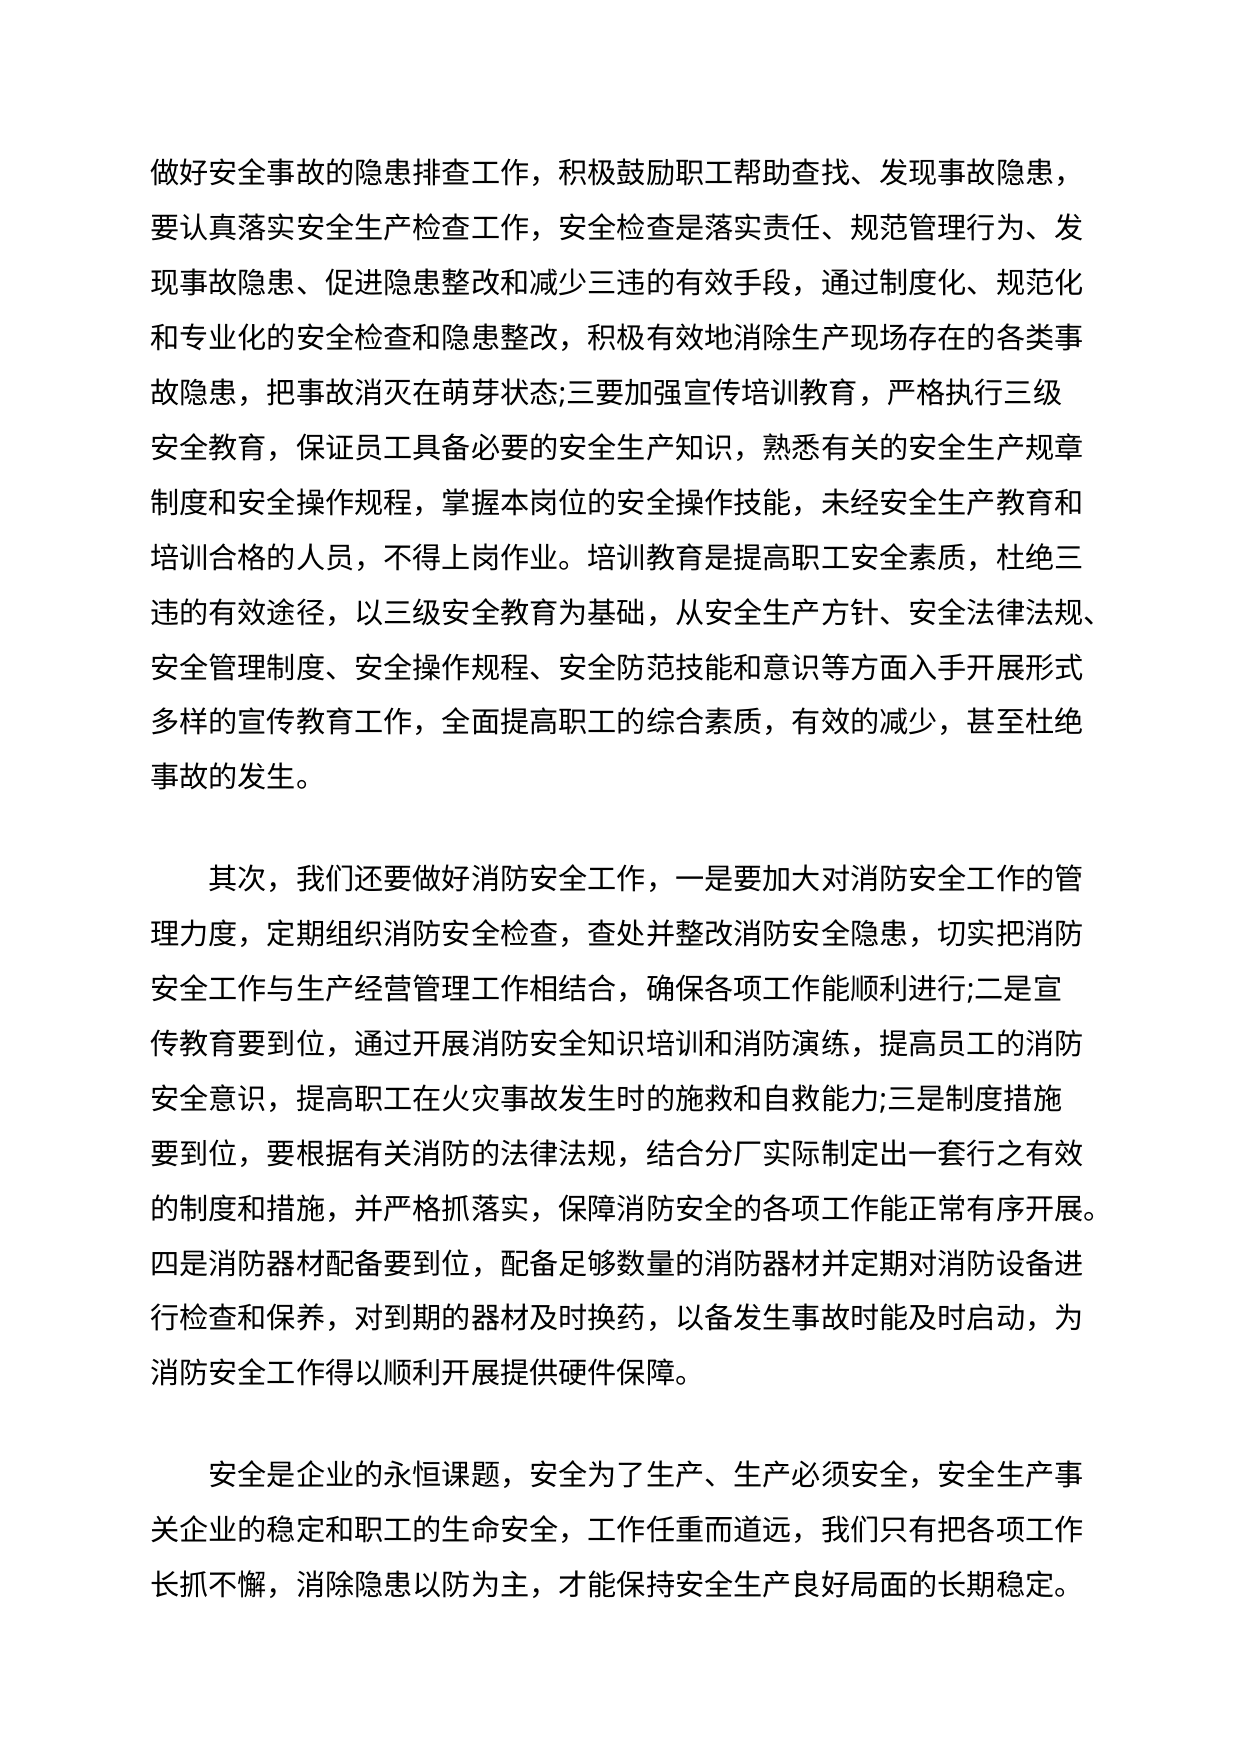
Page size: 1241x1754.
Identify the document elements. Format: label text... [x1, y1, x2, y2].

text 安全是企业的永恒课题，安全为了生产、生产必须安全，安全生产事关企业的稳定和职工的生命安全，工作任重而道远，我们只有把各项工作长抓不懈，消除隐患以防为主，才能保持安全生产良好局面的长期稳定。 [150, 1452, 1090, 1604]
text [150, 150, 1090, 796]
text 其次，我们还要做好消防安全工作，一是要加大对消防安全工作的管理力度，定期组织消防安全检查，查处并整改消防安全隐患，切实把消防安全工作与生产经营管理工作相结合，确保各项工作能顺利进行;二是宣传教育要到位，通过开展消防安全知识培训和消防演练，提高员工的消防安全意识，提高职工在火灾事故发生时的施救和自救能力;三是制度措施要到位，要根据有关消防的法律法规，结合分厂实际制定出一套行之有效的制度和措施，并严格抓落实，保障消防安全的各项工作能正常有序开展。四是消防器材配备要到位，配备足够数量的消防器材并定期对消防设备进行检查和保养，对到期的器材及时换药，以备发生事故时能及时启动，为消防安全工作得以顺利开展提供硬件保障。 [150, 856, 1090, 1392]
